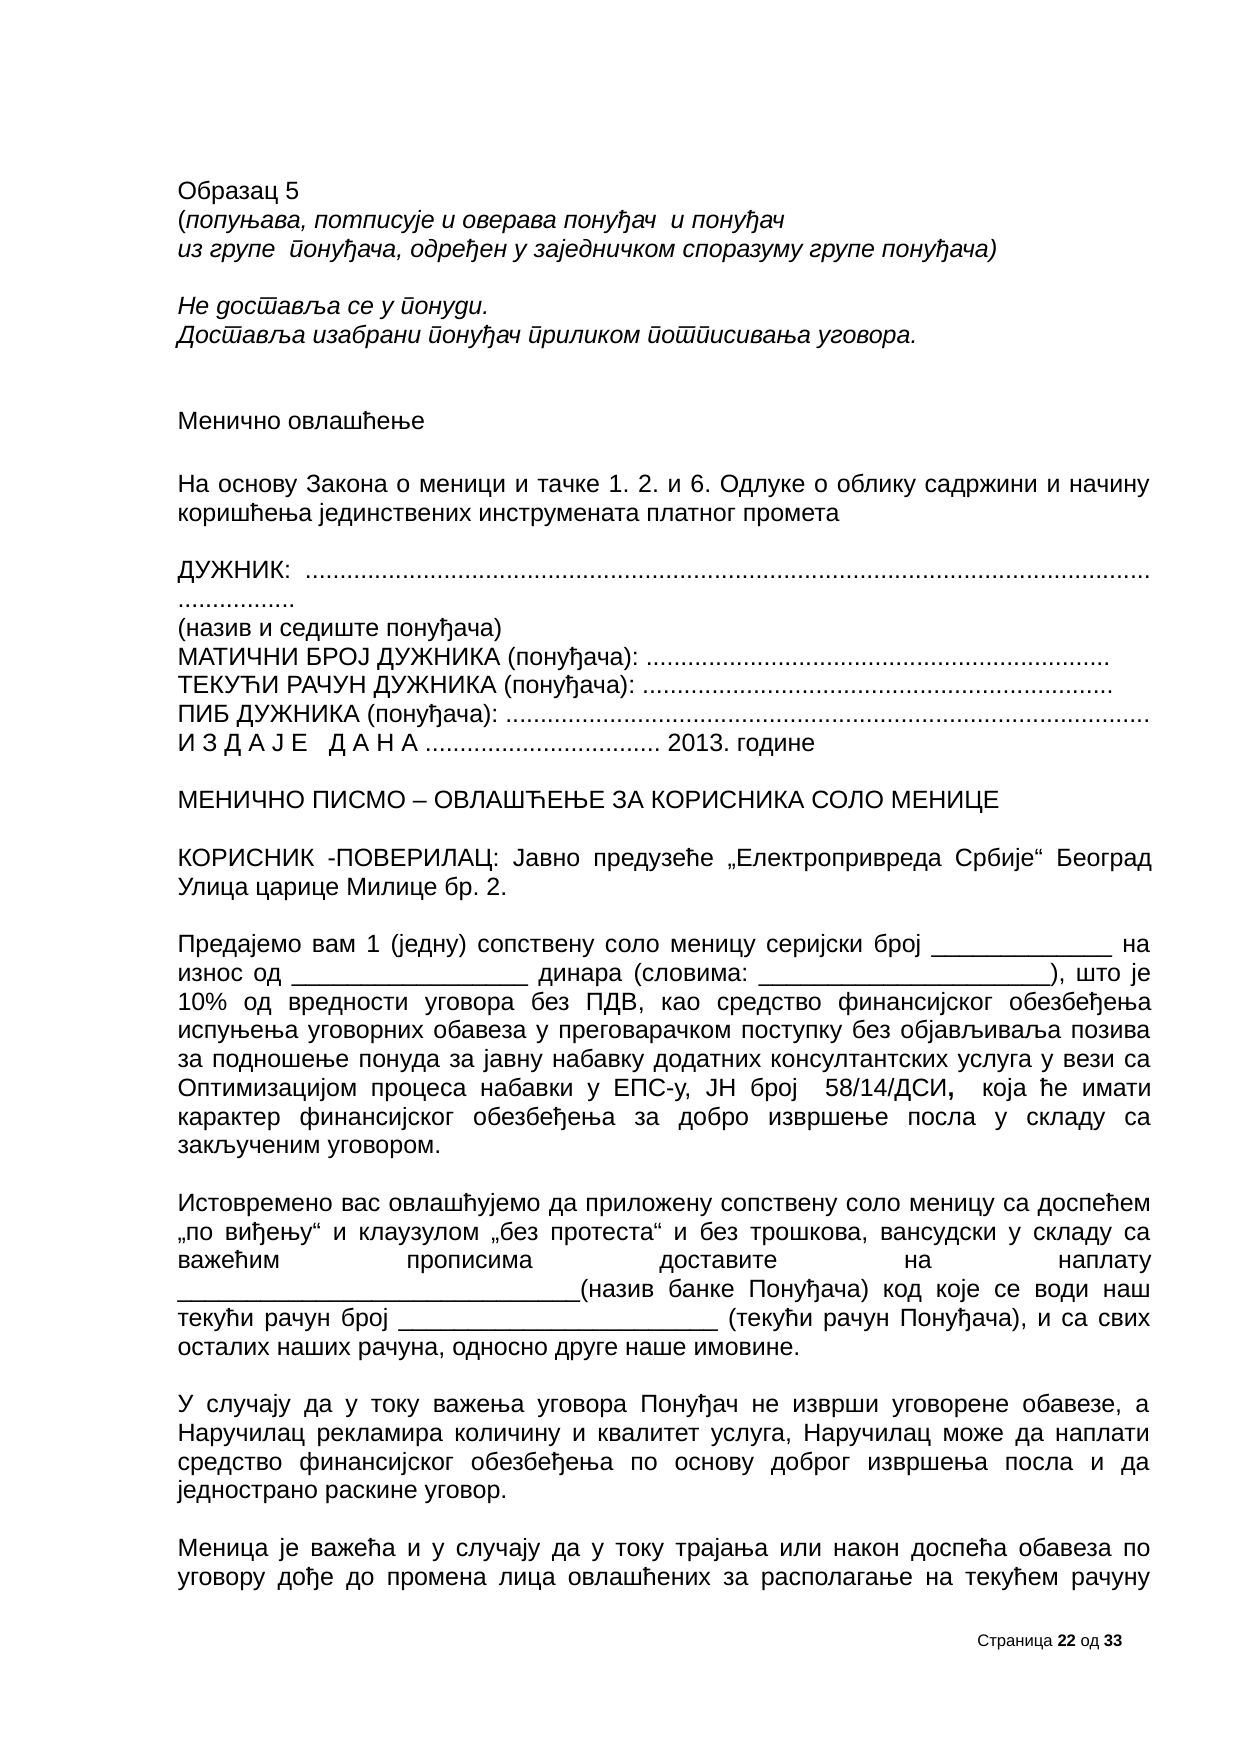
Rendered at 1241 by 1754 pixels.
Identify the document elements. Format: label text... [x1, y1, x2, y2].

text МЕНИЧНО ПИСМО – ОВЛАШЋЕЊЕ ЗА КОРИСНИКА СОЛО МЕНИЦЕ [177, 785, 1152, 814]
text Менично овлашћење [177, 406, 1122, 435]
text Не доставља се у понуди. [177, 291, 1152, 320]
text ТЕКУЋИ РАЧУН ДУЖНИКА (понуђача): .................................................................... [177, 670, 1152, 699]
text И З Д А Ј Е Д А Н А .................................. 2013. године [177, 728, 1152, 757]
text ПИБ ДУЖНИКА (понуђача): ............................................................................................. [177, 699, 1152, 728]
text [177, 1533, 1152, 1590]
subtitle Образац 5 [177, 176, 1122, 205]
text (попуњава, потписује и оверава понуђач и понуђач [177, 205, 1152, 234]
text На основу Закона о меници и тачке 1. 2. и 6. Одлуке о облику садржини и начину коришћења јединствених инструмената платног промета [177, 469, 1152, 527]
text У случају да у току важења уговора Понуђач не изврши уговорене обавезе, а Наручилац рекламира количину и квалитет услуга, Наручилац може да наплати средство финансијског обезбеђења по основу доброг извршења посла и да једнострано раскине уговор. [177, 1389, 1150, 1504]
text КОРИСНИК -ПОВЕРИЛАЦ: Јавно предузеће „Електропривреда Србије“ Београд Улица царице Милице бр. 2. [177, 843, 1152, 900]
text Предајемо вам 1 (једну) сопствену соло меницу серијски број _____________ на износ од _________________ динара (словима: _____________________), што је 10% од вредности уговора без ПДВ, као средство финансијског обезбеђења испуњења уговорних обавеза у преговарачком поступку без објављиваља позива за подношење понуда за јавну набавку додатних консултантских услуга у вези са Оптимизацијом процеса набавки у ЕПС-у, ЈН број 58/14/ДСИ, која ће имати карактер финансијског обезбеђења за добро извршење посла у складу са закљученим уговором. [177, 929, 1152, 1159]
text (назив и седиште понуђача) [177, 613, 1152, 642]
text ДУЖНИК: ........................................................................................................................................... [177, 555, 1152, 613]
text Доставља изабрани понуђач приликом потписивања уговора. [177, 320, 1152, 349]
text из групе понуђача, одређен у заједничком споразуму групе понуђача) [177, 234, 1152, 263]
text Истовремено вас овлашћујемо да приложену сопствену соло меницу са доспећем „по виђењу“ и клаузулом „без протеста“ и без трошкова, вансудски у складу са важећим прописима доставите на наплату _____________________________(назив банке Понуђача) код које се води наш текући рачун број _______________________ (текући рачун Понуђача), и са свих осталих наших рачуна, односно друге наше имовине. [177, 1188, 1152, 1360]
text МАТИЧНИ БРОЈ ДУЖНИКА (понуђача): ................................................................... [177, 642, 1152, 670]
